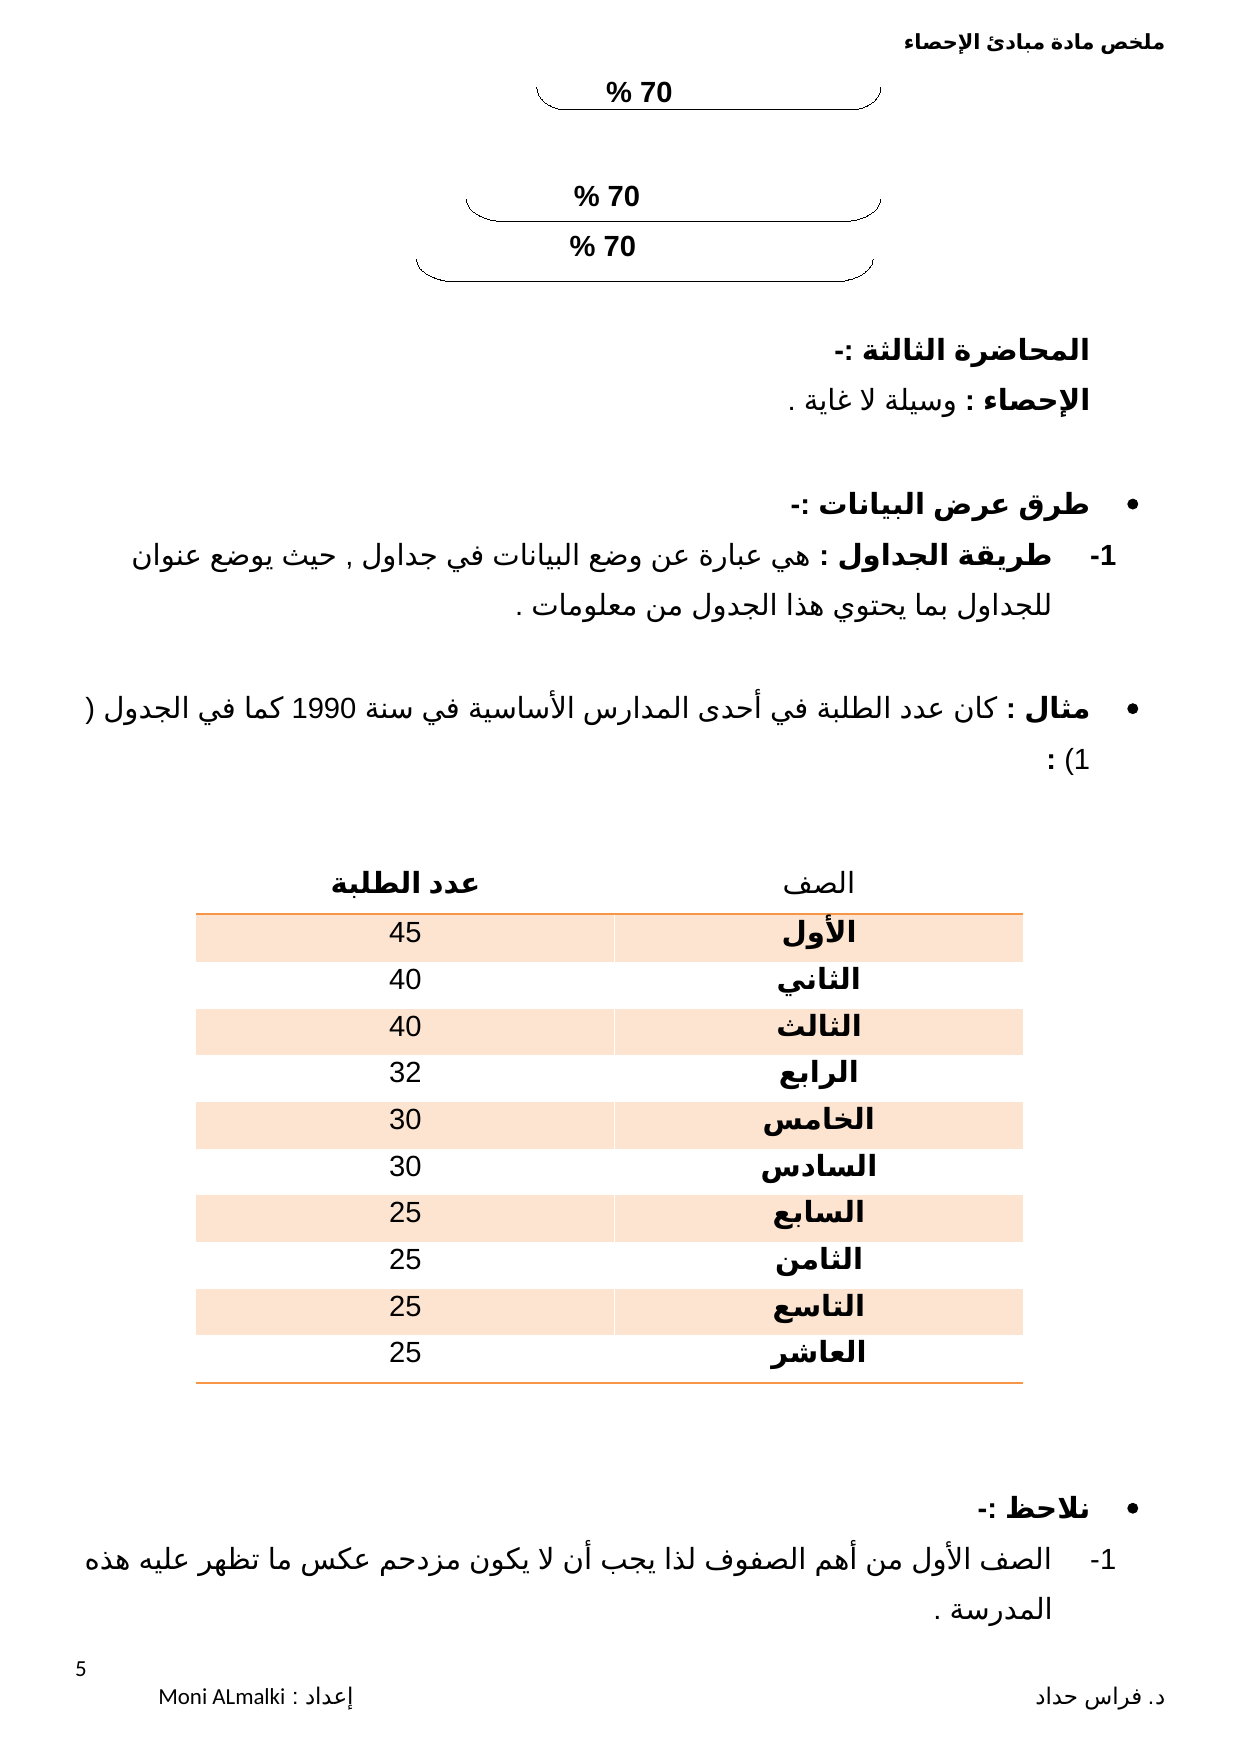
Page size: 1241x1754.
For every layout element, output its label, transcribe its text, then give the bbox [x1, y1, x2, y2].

table_cell 40 [196, 1009, 614, 1055]
list 70 % [75, 229, 1090, 263]
table_cell العاشر [615, 1335, 1023, 1382]
table_header الصف [615, 867, 1023, 913]
table_cell الرابع [615, 1055, 1023, 1102]
table_cell الثامن [615, 1242, 1023, 1289]
list مثال : كان عدد الطلبة في أحدى المدارس الأساسية في سنة 1990 كما في الجدول (1) : [75, 692, 1128, 776]
table_cell السادس [615, 1149, 1023, 1195]
table_cell 45 [196, 915, 614, 962]
table_cell 25 [196, 1195, 614, 1242]
table_cell 40 [196, 962, 614, 1009]
list الصف الأول من أهم الصفوف لذا يجب أن لا يكون مزدحم عكس ما تظهر عليه هذه المدرسة . [75, 1542, 1090, 1626]
list 70 % [75, 75, 1090, 108]
list 70 % [75, 179, 1090, 212]
table_cell الثالث [615, 1009, 1023, 1055]
table_cell الخامس [615, 1102, 1023, 1149]
table_cell الأول [615, 915, 1023, 962]
list نلاحظ :- [75, 1491, 1128, 1525]
list طريقة الجداول : هي عبارة عن وضع البيانات في جداول , حيث يوضع عنوان للجداول بما يحتوي هذا الجدول من معلومات . [75, 537, 1090, 621]
list المحاضرة الثالثة :- [75, 333, 1090, 366]
table_cell 25 [196, 1242, 614, 1289]
table_cell 25 [196, 1335, 614, 1382]
table_cell التاسع [615, 1289, 1023, 1335]
table_cell السابع [615, 1195, 1023, 1242]
table_cell 25 [196, 1289, 614, 1335]
table_cell 30 [196, 1102, 614, 1149]
list الإحصاء : وسيلة لا غاية . [75, 383, 1090, 417]
table_cell 32 [196, 1055, 614, 1102]
table_cell الثاني [615, 962, 1023, 1009]
table_header عدد الطلبة [196, 867, 614, 913]
list طرق عرض البيانات :- [75, 487, 1128, 521]
table_cell 30 [196, 1149, 614, 1195]
